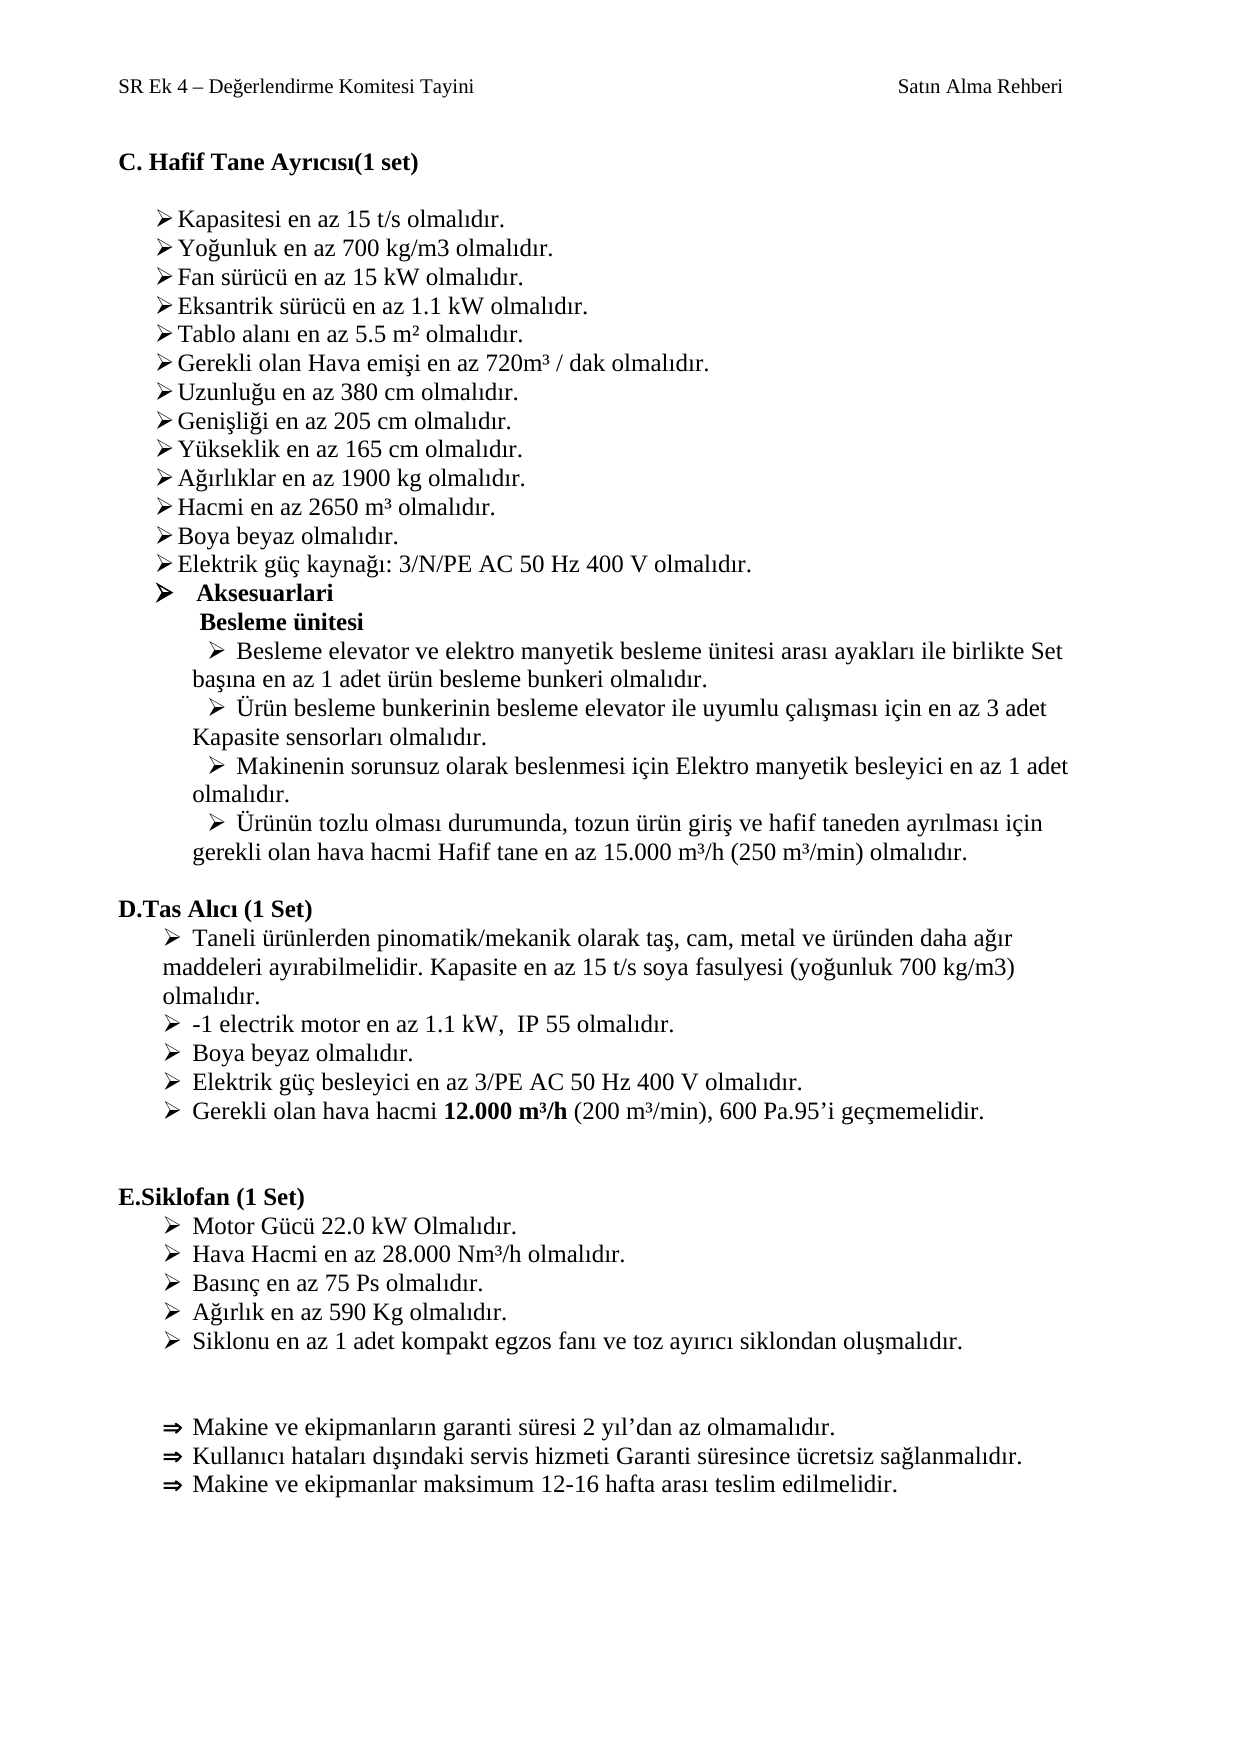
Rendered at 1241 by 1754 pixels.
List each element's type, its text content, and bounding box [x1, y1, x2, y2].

list Elektrik güç kaynağı: 3/N/PE AC 50 Hz 400 V olmalıdır. [154, 549, 1092, 578]
list Makine ve ekipmanlar maksimum 12-16 hafta arası teslim edilmelidir. [162, 1469, 1092, 1498]
list Basınç en az 75 Ps olmalıdır. [162, 1268, 1092, 1297]
text E.Siklofan (1 Set) [118, 1182, 1092, 1211]
list Ürün besleme bunkerinin besleme elevator ile uyumlu çalışması için en az 3 adet Kapasite sensorları olmalıdır. [192, 693, 1092, 751]
list Gerekli olan Hava emişi en az 720m³ / dak olmalıdır. [154, 348, 1092, 377]
list -1 electrik motor en az 1.1 kW, IP 55 olmalıdır. [162, 1009, 1092, 1038]
list Kullanıcı hataları dışındaki servis hizmeti Garanti süresince ücretsiz sağlanmalıdır. [162, 1441, 1092, 1469]
list Fan sürücü en az 15 kW olmalıdır. [154, 262, 1092, 291]
list Boya beyaz olmalıdır. [154, 521, 1092, 549]
list Gerekli olan hava hacmi 12.000 m³/h (200 m³/min), 600 Pa.95’i geçmemelidir. [162, 1096, 1092, 1124]
text C. Hafif Tane Ayrıcısı(1 set) [118, 147, 1092, 176]
list Besleme elevator ve elektro manyetik besleme ünitesi arası ayakları ile birlikte Set başına en az 1 adet ürün besleme bunkeri olmalıdır. [192, 636, 1092, 693]
list Hacmi en az 2650 m³ olmalıdır. [154, 492, 1092, 521]
list Eksantrik sürücü en az 1.1 kW olmalıdır. [154, 291, 1092, 319]
list Makine ve ekipmanların garanti süresi 2 yıl’dan az olmamalıdır. [162, 1412, 1092, 1441]
list Hava Hacmi en az 28.000 Nm³/h olmalıdır. [162, 1239, 1092, 1268]
list Ürünün tozlu olması durumunda, tozun ürün giriş ve hafif taneden ayrılması için gerekli olan hava hacmi Hafif tane en az 15.000 m³/h (250 m³/min) olmalıdır. [192, 808, 1092, 866]
list Siklonu en az 1 adet kompakt egzos fanı ve toz ayırıcı siklondan oluşmalıdır. [162, 1326, 1092, 1354]
list Yoğunluk en az 700 kg/m3 olmalıdır. [154, 233, 1092, 262]
list Uzunluğu en az 380 cm olmalıdır. [154, 377, 1092, 406]
list Ağırlıklar en az 1900 kg olmalıdır. [154, 463, 1092, 492]
list Elektrik güç besleyici en az 3/PE AC 50 Hz 400 V olmalıdır. [162, 1067, 1092, 1096]
list Motor Gücü 22.0 kW Olmalıdır. [162, 1211, 1092, 1239]
list Taneli ürünlerden pinomatik/mekanik olarak taş, cam, metal ve üründen daha ağır maddeleri ayırabilmelidir. Kapasite en az 15 t/s soya fasulyesi (yoğunluk 700 kg/m3) olmalıdır. [162, 923, 1092, 1009]
list Genişliği en az 205 cm olmalıdır. [154, 406, 1092, 434]
list Kapasitesi en az 15 t/s olmalıdır. [154, 204, 1092, 233]
text Besleme ünitesi [193, 607, 1092, 636]
list Aksesuarlari [154, 578, 1092, 607]
list Yükseklik en az 165 cm olmalıdır. [154, 434, 1092, 463]
list Ağırlık en az 590 Kg olmalıdır. [162, 1297, 1092, 1326]
list Tablo alanı en az 5.5 m² olmalıdır. [154, 319, 1092, 348]
list Boya beyaz olmalıdır. [162, 1038, 1092, 1067]
text D.Tas Alıcı (1 Set) [118, 894, 1092, 923]
list Makinenin sorunsuz olarak beslenmesi için Elektro manyetik besleyici en az 1 adet olmalıdır. [192, 751, 1092, 808]
